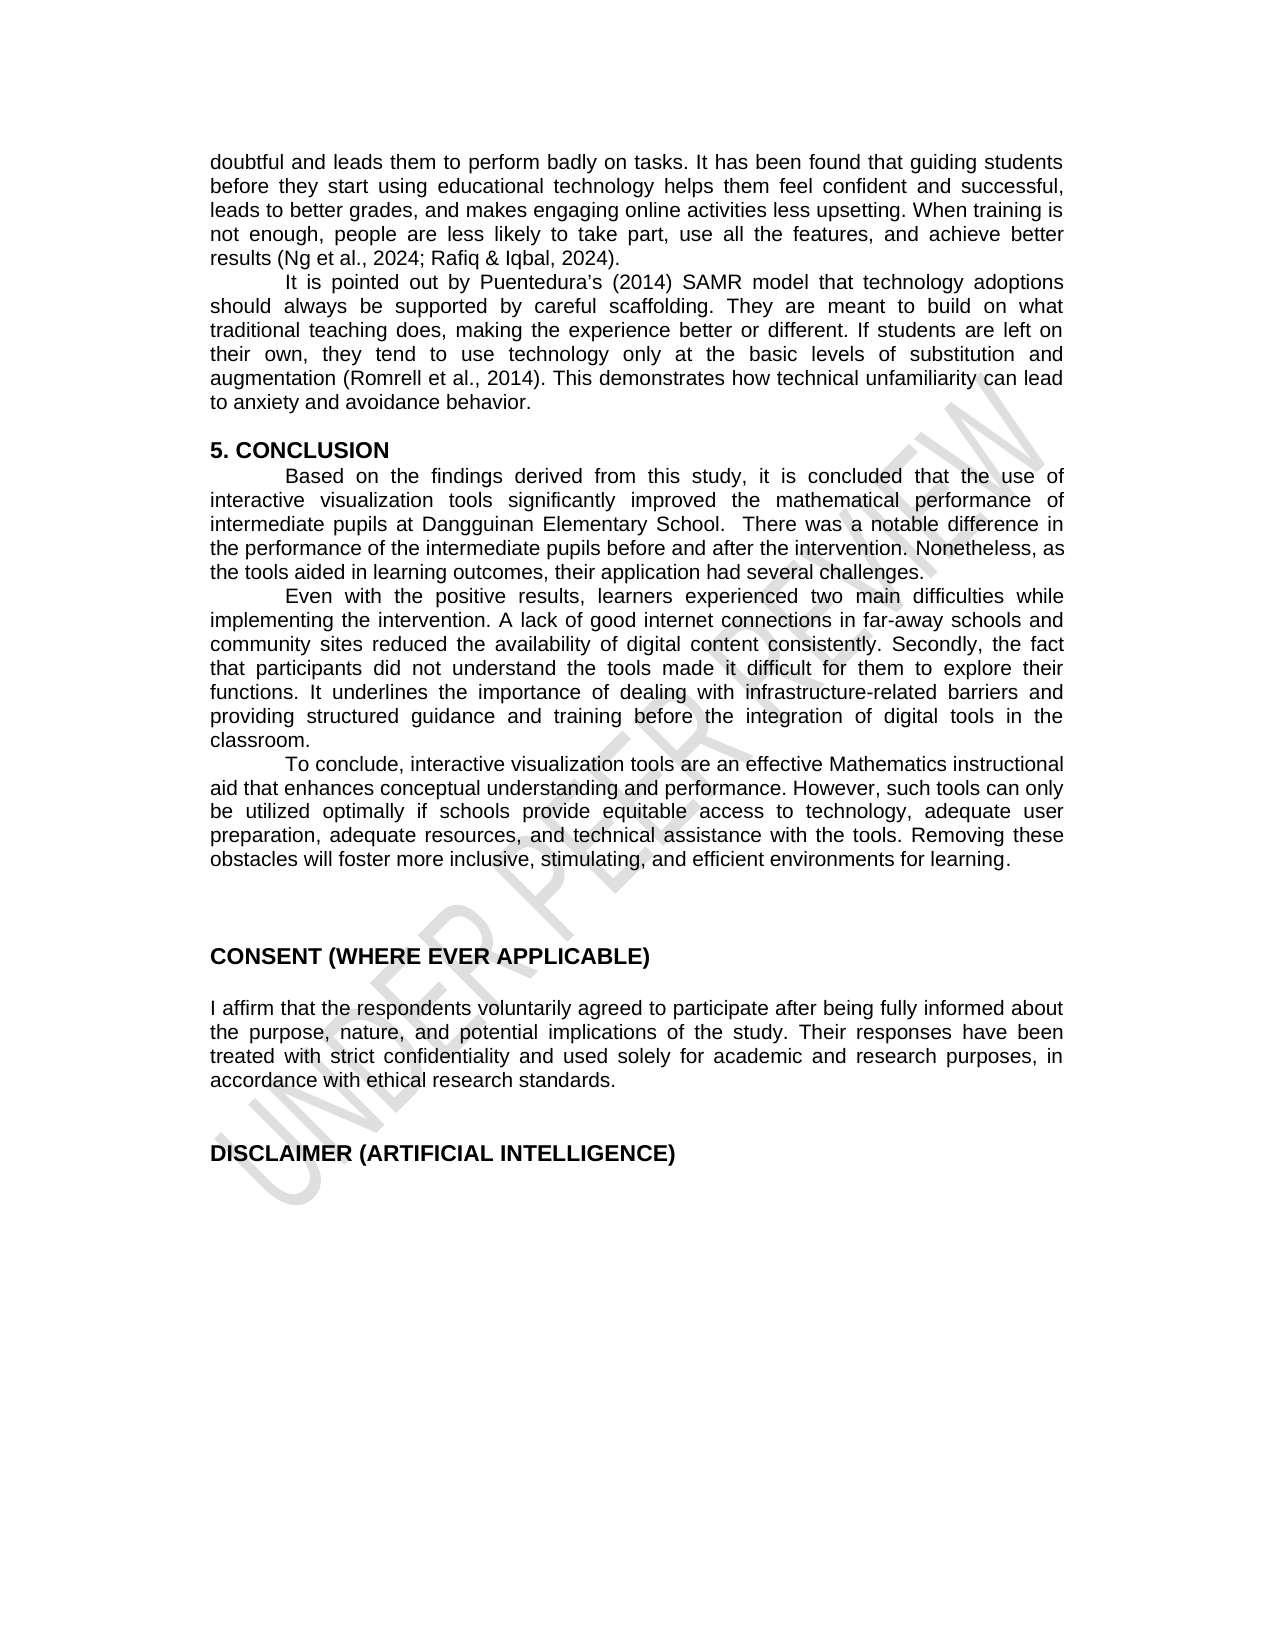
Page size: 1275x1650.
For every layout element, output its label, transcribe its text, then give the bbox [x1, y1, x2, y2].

text Consent (where ever applicable) [210, 943, 1065, 969]
text To conclude, interactive visualization tools are an effective Mathematics instructional aid that enhances conceptual understanding and performance. However, such tools can only be utilized optimally if schools provide equitable access to technology, adequate user preparation, adequate resources, and technical assistance with the tools. Removing these obstacles will foster more inclusive, stimulating, and efficient environments for learning. [210, 751, 1065, 871]
text I affirm that the respondents voluntarily agreed to participate after being fully informed about the purpose, nature, and potential implications of the study. Their responses have been treated with strict confidentiality and used solely for academic and research purposes, in accordance with ethical research standards. [210, 996, 1065, 1092]
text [210, 150, 1065, 270]
text It is pointed out by Puentedura’s (2014) SAMR model that technology adoptions should always be supported by careful scaffolding. They are meant to build on what traditional teaching does, making the experience better or different. If students are left on their own, they tend to use technology only at the basic levels of substitution and augmentation (Romrell et al., 2014). This demonstrates how technical unfamiliarity can lead to anxiety and avoidance behavior. [210, 270, 1065, 413]
text DISCLAIMER (ARTIFICIAL INTELLIGENCE) [210, 1139, 1065, 1166]
text 5. CONCLUSION [210, 437, 1065, 464]
text Even with the positive results, learners experienced two main difficulties while implementing the intervention. A lack of good internet connections in far-away schools and community sites reduced the availability of digital content consistently. Secondly, the fact that participants did not understand the tools made it difficult for them to explore their functions. It underlines the importance of dealing with infrastructure-related barriers and providing structured guidance and training before the integration of digital tools in the classroom. [210, 584, 1065, 751]
text Based on the findings derived from this study, it is concluded that the use of interactive visualization tools significantly improved the mathematical performance of intermediate pupils at Dangguinan Elementary School. There was a notable difference in the performance of the intermediate pupils before and after the intervention. Nonetheless, as the tools aided in learning outcomes, their application had several challenges. [210, 464, 1065, 584]
